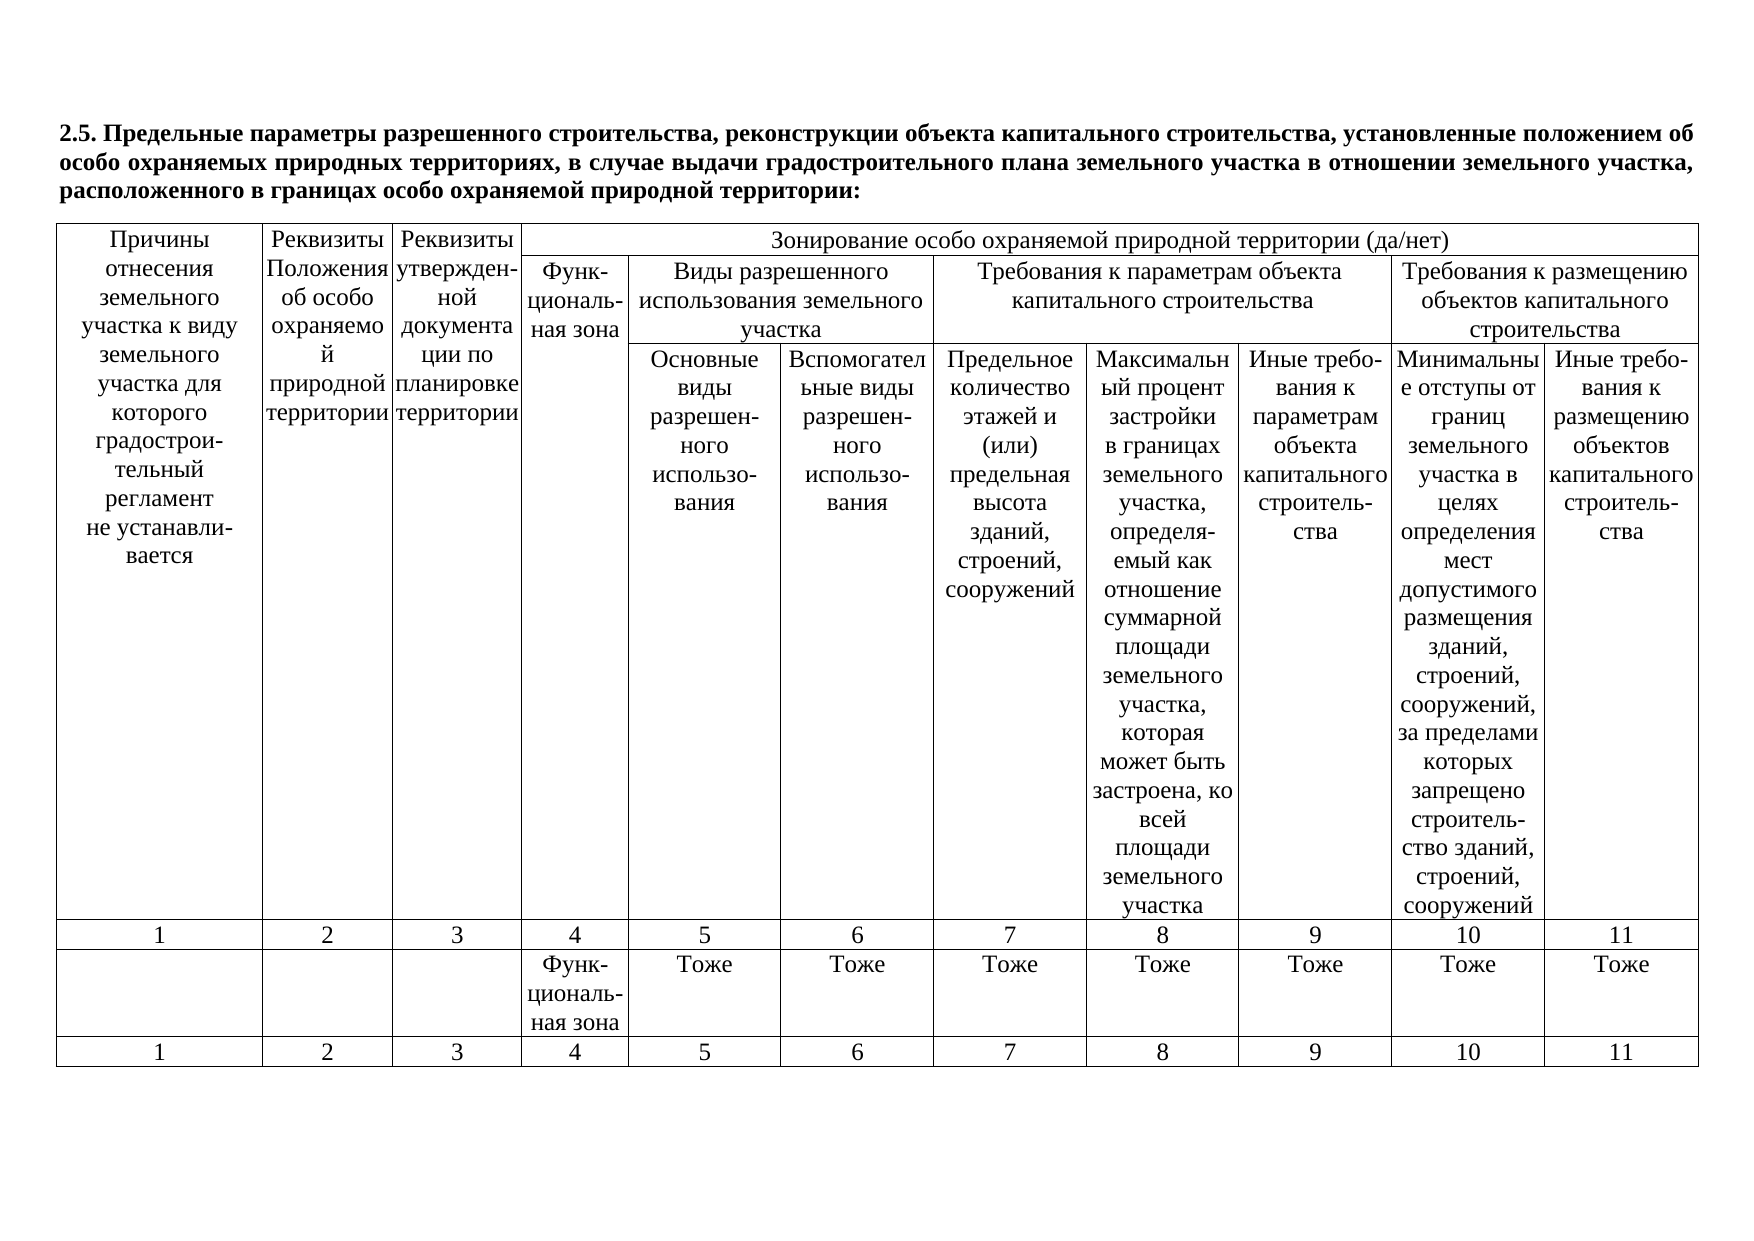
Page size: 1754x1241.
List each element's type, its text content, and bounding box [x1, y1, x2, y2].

table_cell Виды разрешенного использования земельного участка [629, 256, 933, 343]
table_cell Тоже [1239, 950, 1391, 1036]
table_cell 4 [522, 920, 628, 948]
table_cell 2 [263, 920, 392, 948]
table_cell Требования к размещению объектов капитального строительства [1392, 256, 1698, 343]
table_cell Тоже [1087, 950, 1238, 1036]
table_cell 10 [1392, 1037, 1544, 1066]
table_cell 8 [1087, 1037, 1238, 1066]
table_cell Основные виды разрешенного использования [629, 344, 780, 919]
table_cell 11 [1545, 920, 1698, 948]
table_cell Тоже [781, 950, 933, 1036]
table_cell [393, 950, 521, 1036]
table_cell 9 [1239, 1037, 1391, 1066]
table_cell Функциональная зона [522, 950, 628, 1036]
table_cell Тоже [1392, 950, 1544, 1036]
table_cell [263, 950, 392, 1036]
table_header Реквизиты утвержденной документации по планировке территории [393, 224, 521, 919]
table_cell Максимальный процент застройки в границах земельного участка, определяемый как отношение суммарной площади земельного участка, которая может быть застроена, ко всей площади земельного участка [1087, 344, 1238, 919]
table_cell 7 [934, 1037, 1086, 1066]
table_cell Иные требования к размещению объектов капитального строительства [1545, 344, 1698, 919]
table_cell 9 [1239, 920, 1391, 948]
table_header Причины отнесения земельного участка к виду земельного участка для которого градостроительный регламент не устанавливается [57, 224, 262, 919]
table_cell 5 [629, 1037, 780, 1066]
table_cell 10 [1392, 920, 1544, 948]
table_cell Вспомогательные виды разрешенного использования [781, 344, 933, 919]
table_cell 6 [781, 920, 933, 948]
table_cell 4 [522, 1037, 628, 1066]
table_cell Тоже [629, 950, 780, 1036]
table_cell Минимальные отступы от границ земельного участка в целях определения мест допустимого размещения зданий, строений, сооружений, за пределами которых запрещено строительство зданий, строений, сооружений [1392, 344, 1544, 919]
table_cell Тоже [1545, 950, 1698, 1036]
table_cell 6 [781, 1037, 933, 1066]
table_header Зонирование особо охраняемой природной территории (да/нет) [522, 224, 1698, 255]
table_cell 5 [629, 920, 780, 948]
table_cell Иные требования к параметрам объекта капитального строительства [1239, 344, 1391, 919]
table_cell 1 [57, 1037, 262, 1066]
table_cell 2 [263, 1037, 392, 1066]
table_cell 11 [1545, 1037, 1698, 1066]
table_cell Требования к параметрам объекта капитального строительства [934, 256, 1391, 343]
table_cell 8 [1087, 920, 1238, 948]
table_cell Функциональная зона [522, 256, 628, 919]
table_cell Тоже [934, 950, 1086, 1036]
text 2.5. Предельные параметры разрешенного строительства, реконструкции объекта капитального строительства, установленные положением об особо охраняемых природных территориях, в случае выдачи градостроительного плана земельного участка в отношении земельного участка, расположенного в границах особо охраняемой природной территории: [59, 118, 1695, 204]
table_cell 3 [393, 920, 521, 948]
table_header Реквизиты Положения об особо охраняемой природной территории [263, 224, 392, 919]
table_cell 1 [57, 920, 262, 948]
table_cell 7 [934, 920, 1086, 948]
table_cell Предельное количество этажей и (или) предельная высота зданий, строений, сооружений [934, 344, 1086, 919]
table_cell [57, 950, 262, 1036]
table_cell 3 [393, 1037, 521, 1066]
